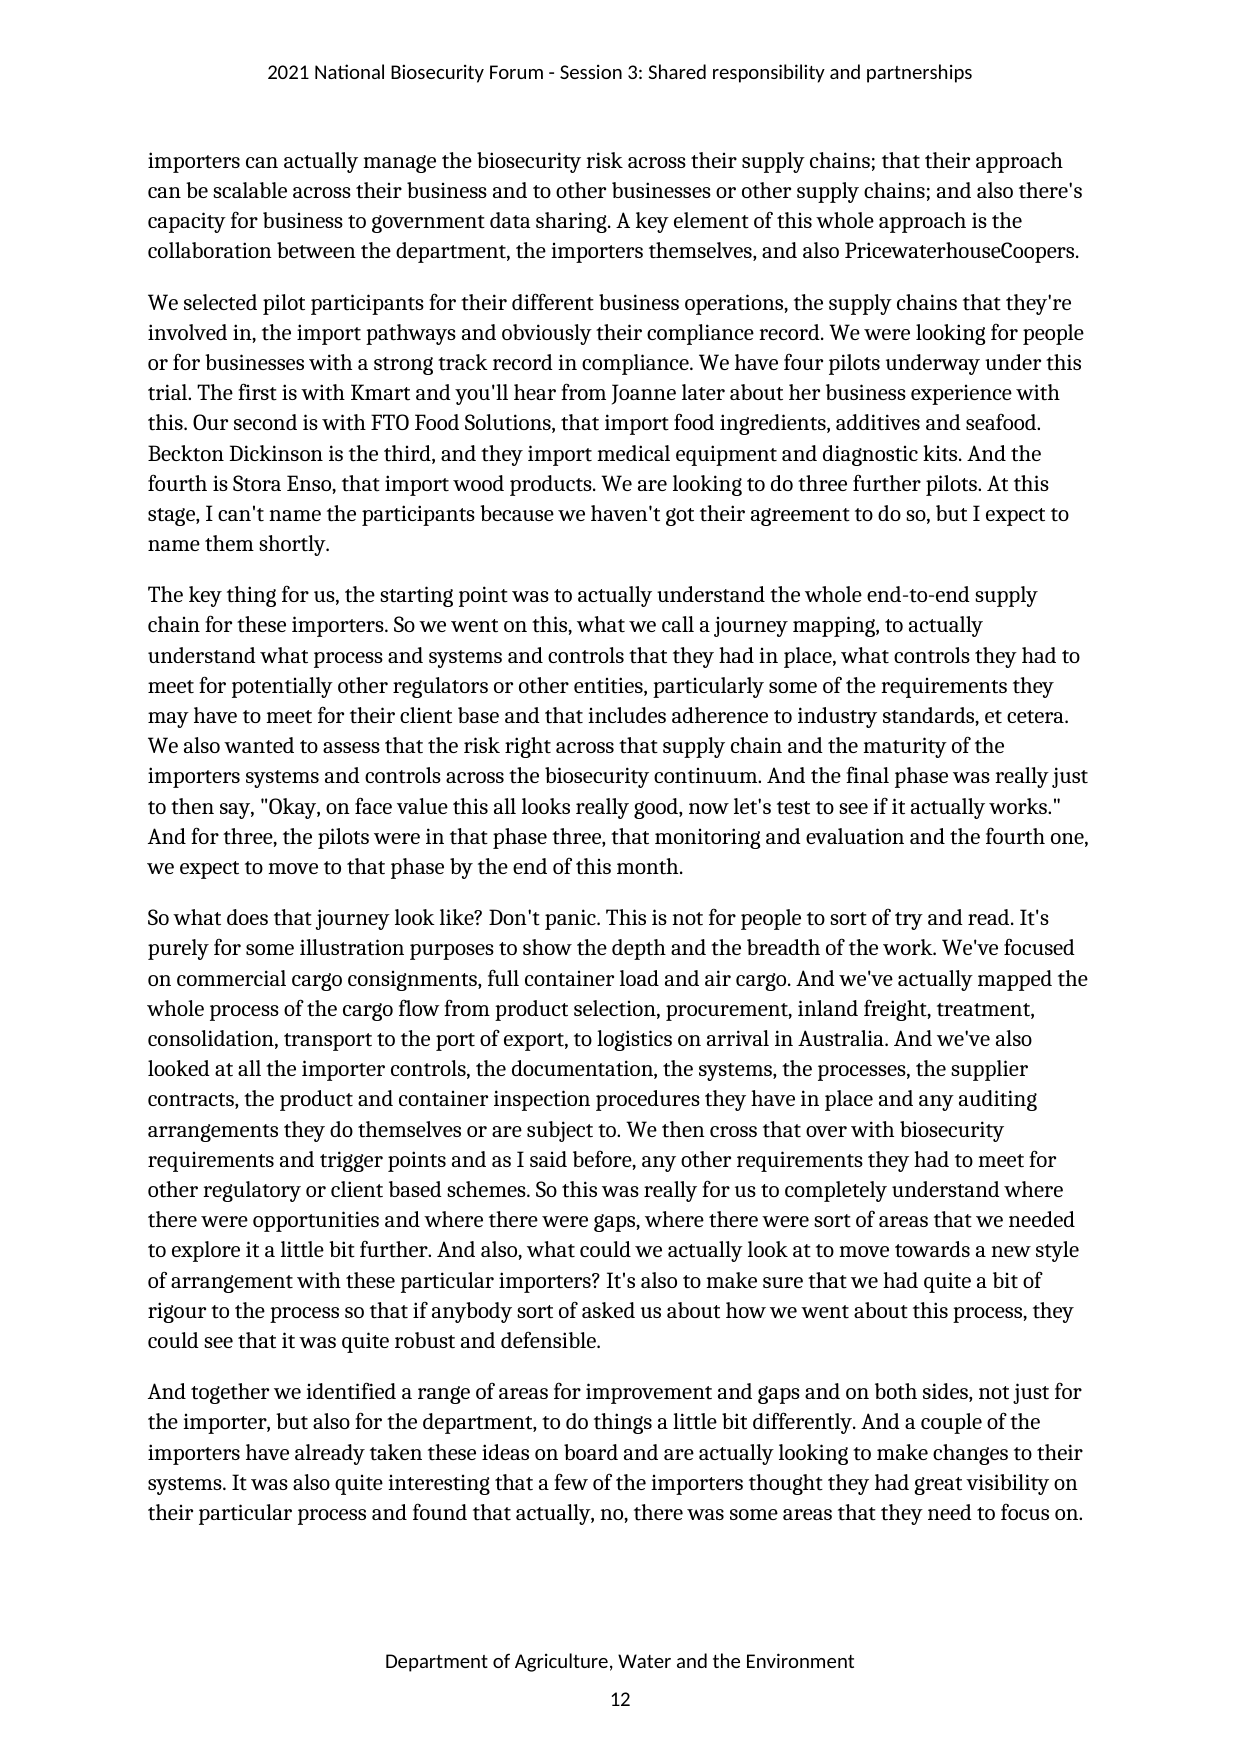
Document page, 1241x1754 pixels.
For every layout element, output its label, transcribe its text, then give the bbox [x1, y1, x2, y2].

text The key thing for us, the starting point was to actually understand the whole end-to-end supply chain for these importers. So we went on this, what we call a journey mapping, to actually understand what process and systems and controls that they had in place, what controls they had to meet for potentially other regulators or other entities, particularly some of the requirements they may have to meet for their client base and that includes adherence to industry standards, et cetera. We also wanted to assess that the risk right across that supply chain and the maturity of the importers systems and controls across the biosecurity continuum. And the final phase was really just to then say, "Okay, on face value this all looks really good, now let's test to see if it actually works." And for three, the pilots were in that phase three, that monitoring and evaluation and the fourth one, we expect to move to that phase by the end of this month. [148, 582, 1092, 880]
text So what does that journey look like? Don't panic. This is not for people to sort of try and read. It's purely for some illustration purposes to show the depth and the breadth of the work. We've focused on commercial cargo consignments, full container load and air cargo. And we've actually mapped the whole process of the cargo flow from product selection, procurement, inland freight, treatment, consolidation, transport to the port of export, to logistics on arrival in Australia. And we've also looked at all the importer controls, the documentation, the systems, the processes, the supplier contracts, the product and container inspection procedures they have in place and any auditing arrangements they do themselves or are subject to. We then cross that over with biosecurity requirements and trigger points and as I said before, any other requirements they had to meet for other regulatory or client based schemes. So this was really for us to completely understand where there were opportunities and where there were gaps, where there were sort of areas that we needed to explore it a little bit further. And also, what could we actually look at to move towards a new style of arrangement with these particular importers? It's also to make sure that we had quite a bit of rigour to the process so that if anybody sort of asked us about how we went about this process, they could see that it was quite robust and defensible. [148, 905, 1092, 1354]
text We selected pilot participants for their different business operations, the supply chains that they're involved in, the import pathways and obviously their compliance record. We were looking for people or for businesses with a strong track record in compliance. We have four pilots underway under this trial. The first is with Kmart and you'll hear from Joanne later about her business experience with this. Our second is with FTO Food Solutions, that import food ingredients, additives and seafood. Beckton Dickinson is the third, and they import medical equipment and diagnostic kits. And the fourth is Stora Enso, that import wood products. We are looking to do three further pilots. At this stage, I can't name the participants because we haven't got their agreement to do so, but I expect to name them shortly. [148, 289, 1092, 557]
text And together we identified a range of areas for improvement and gaps and on both sides, not just for the importer, but also for the department, to do things a little bit differently. And a couple of the importers have already taken these ideas on board and are actually looking to make changes to their systems. It was also quite interesting that a few of the importers thought they had great visibility on their particular process and found that actually, no, there was some areas that they need to focus on. [148, 1379, 1092, 1526]
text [148, 148, 1092, 265]
